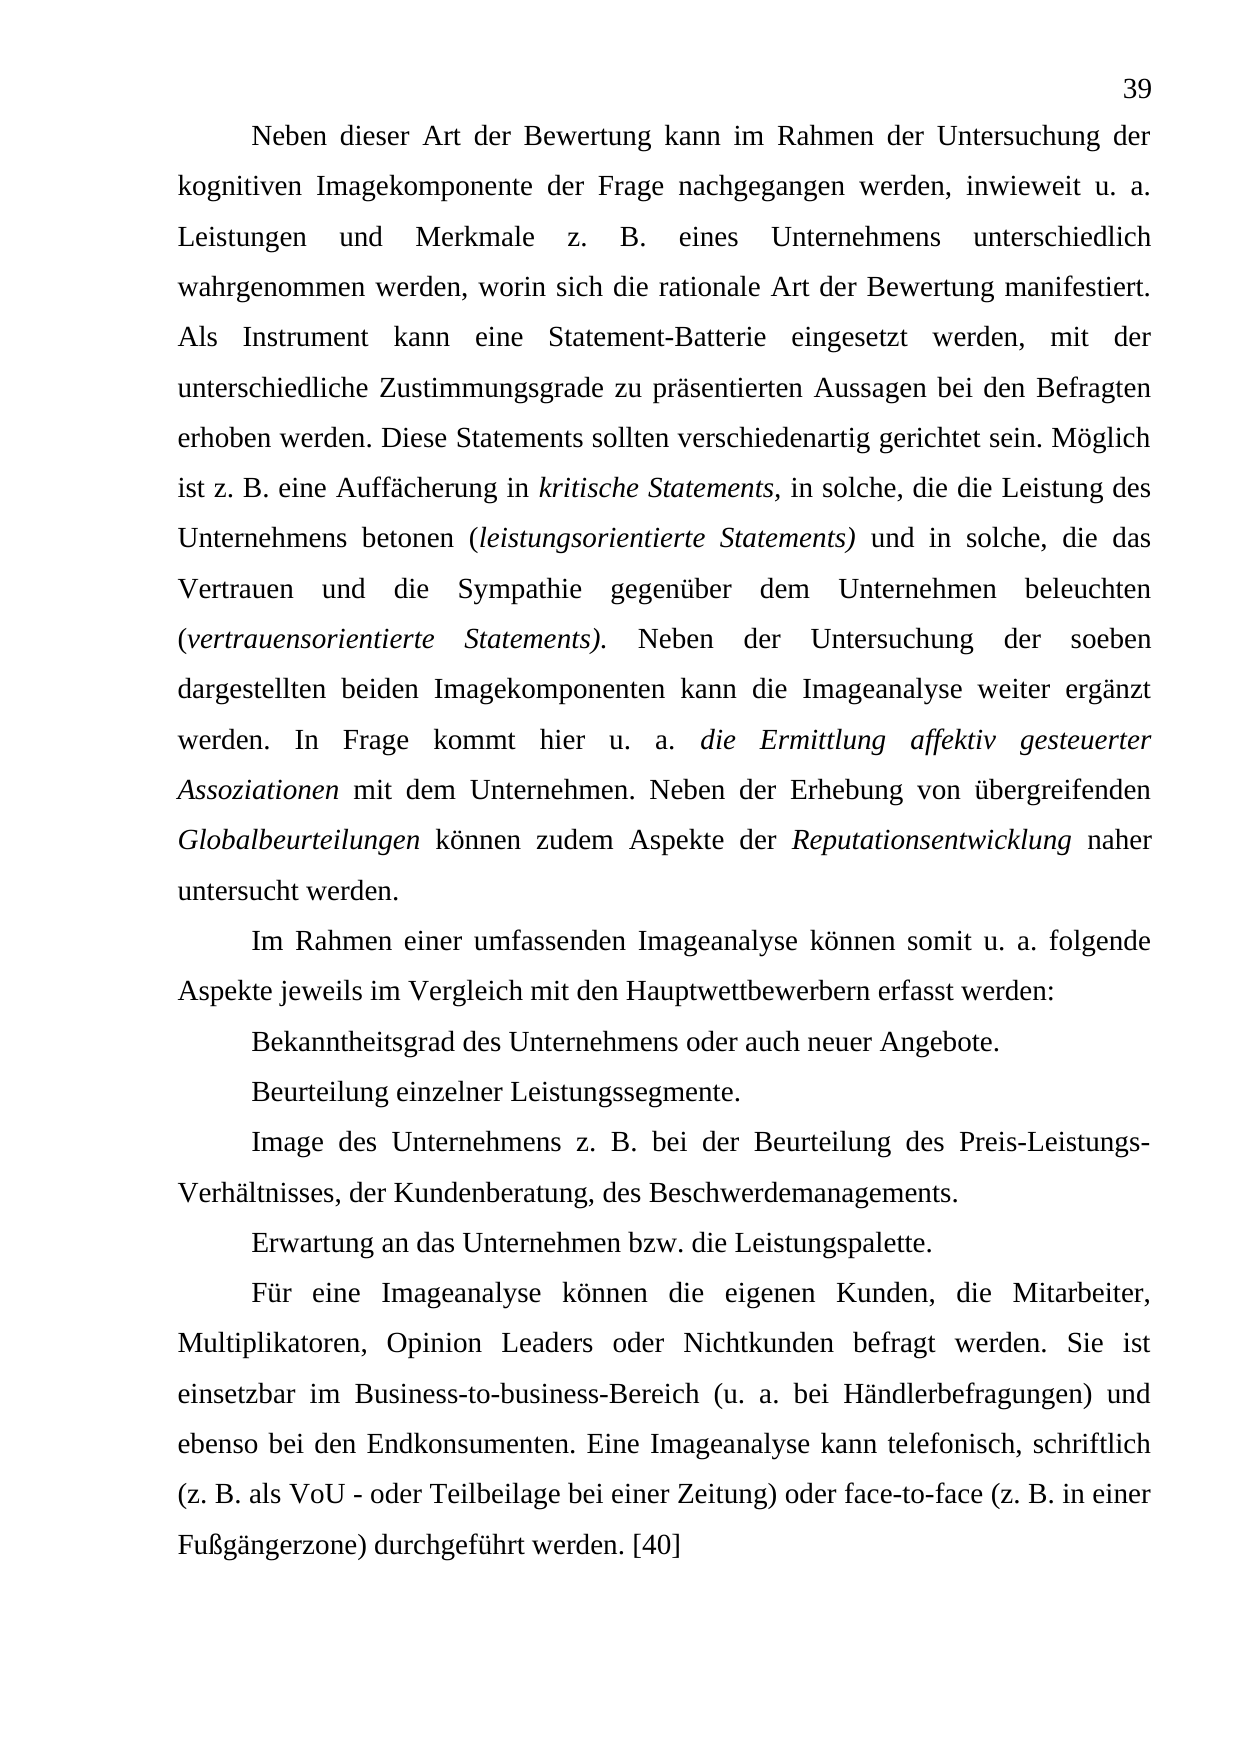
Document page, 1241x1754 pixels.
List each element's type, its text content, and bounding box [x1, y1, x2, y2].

text Im Rahmen einer umfassenden Imageanalyse können somit u. a. folgende Aspekte jeweils im Vergleich mit den Hauptwettbewerbern erfasst werden: [177, 923, 1152, 1007]
text Beurteilung einzelner Leistungssegmente. [177, 1074, 1152, 1108]
text Für eine Imageanalyse können die eigenen Kunden, die Mitarbeiter, Multiplikatoren, Opinion Leaders oder Nichtkunden befragt werden. Sie ist einsetzbar im Business-to-business-Bereich (u. a. bei Händlerbefragungen) und ebenso bei den Endkonsumenten. Eine Imageanalyse kann telefonisch, schriftlich (z. B. als VoU - oder Teilbeilage bei einer Zeitung) oder face-to-face (z. B. in einer Fußgängerzone) durchgeführt werden. [40] [177, 1275, 1152, 1560]
text Erwartung an das Unternehmen bzw. die Leistungspalette. [177, 1225, 1152, 1258]
text Image des Unternehmens z. B. bei der Beurteilung des Preis-Leistungs-Verhältnisses, der Kundenberatung, des Beschwerdemanagements. [177, 1124, 1152, 1208]
text Neben dieser Art der Bewertung kann im Rahmen der Untersuchung der kognitiven Imagekomponente der Frage nachgegangen werden, inwieweit u. a. Leistungen und Merkmale z. B. eines Unternehmens unterschiedlich wahrgenommen werden, worin sich die rationale Art der Bewertung manifestiert. Als Instrument kann eine Statement-Batterie eingesetzt werden, mit der unterschiedliche Zustimmungsgrade zu präsentierten Aussagen bei den Befragten erhoben werden. Diese Statements sollten verschiedenartig gerichtet sein. Möglich ist z. B. eine Auffächerung in kritische Statements, in solche, die die Leistung des Unternehmens betonen (leistungsorientierte Statements) und in solche, die das Vertrauen und die Sympathie gegenüber dem Unternehmen beleuchten (vertrauensorientierte Statements). Neben der Untersuchung der soeben dargestellten beiden Imagekomponenten kann die Imageanalyse weiter ergänzt werden. In Frage kommt hier u. a. die Ermittlung affektiv gesteuerter Assoziationen mit dem Unternehmen. Neben der Erhebung von übergreifenden Globalbeurteilungen können zudem Aspekte der Reputationsentwicklung naher untersucht werden. [177, 118, 1152, 906]
text Bekanntheitsgrad des Unternehmens oder auch neuer Angebote. [177, 1024, 1152, 1057]
